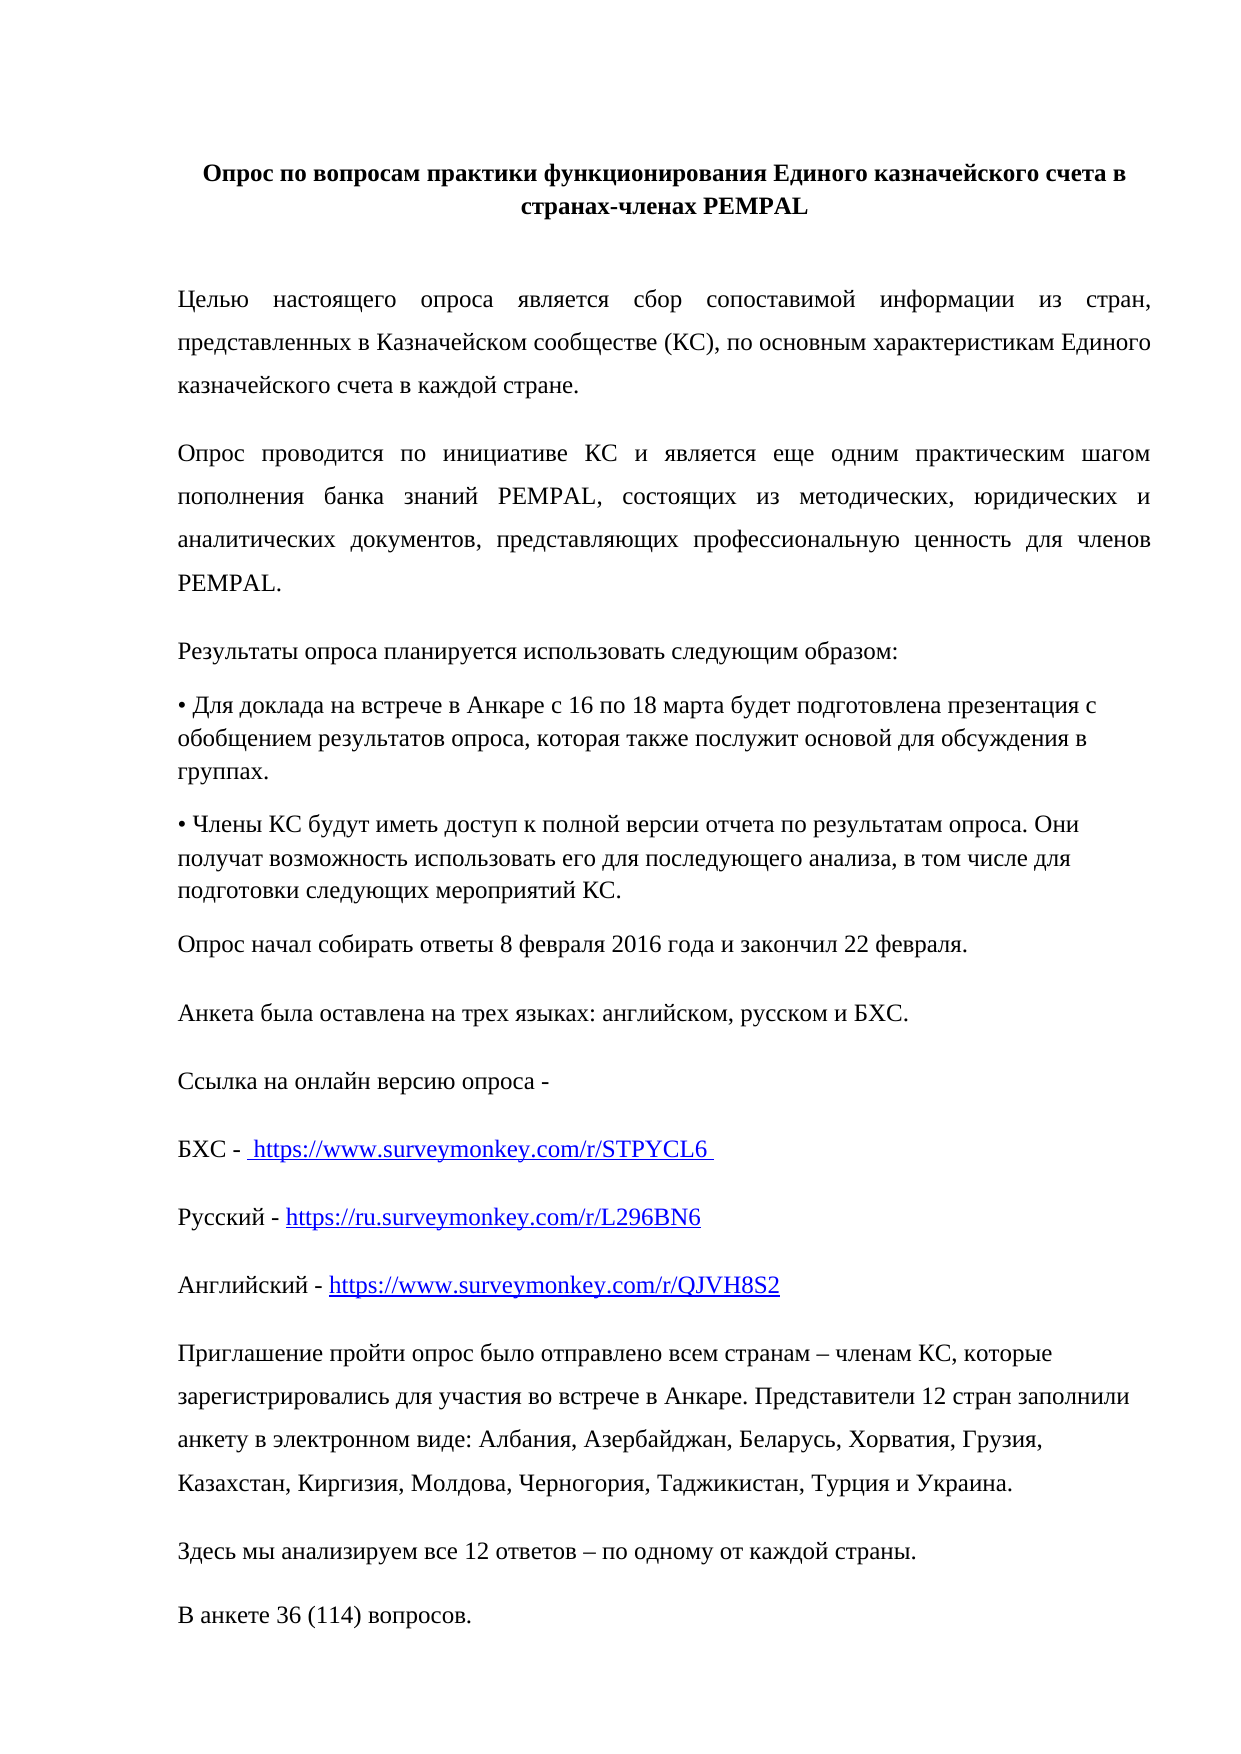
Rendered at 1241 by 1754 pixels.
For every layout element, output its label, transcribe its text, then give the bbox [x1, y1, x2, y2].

text Приглашение пройти опрос было отправлено всем странам – членам КС, которые зарегистрировались для участия во встрече в Анкаре. Представители 12 стран заполнили анкету в электронном виде: Албания, Азербайджан, Беларусь, Хорватия, Грузия, Казахстан, Киргизия, Молдова, Черногория, Таджикистан, Турция и Украина. [177, 1338, 1152, 1496]
text Английский - https://www.surveymonkey.com/r/QJVH8S2 [177, 1270, 1152, 1299]
text Целью настоящего опроса является сбор сопоставимой информации из стран, представленных в Казначейском сообществе (КС), по основным характеристикам Единого казначейского счета в каждой стране. [177, 284, 1152, 399]
subtitle Опрос по вопросам практики функционирования Единого казначейского счета в странах-членах PEMPAL [177, 158, 1152, 220]
text • Для доклада на встрече в Анкаре с 16 по 18 марта будет подготовлена презентация с обобщением результатов опроса, которая также послужит основой для обсуждения в группах. [177, 690, 1152, 784]
text БХС - https://www.surveymonkey.com/r/STPYCL6 [177, 1134, 1152, 1163]
text Здесь мы анализируем все 12 ответов – по одному от каждой страны. [177, 1536, 1152, 1564]
text Опрос начал собирать ответы 8 февраля 2016 года и закончил 22 февраля. [177, 929, 1152, 958]
text Анкета была оставлена на трех языках: английском, русском и БХС. [177, 998, 1152, 1026]
text • Члены КС будут иметь доступ к полной версии отчета по результатам опроса. Они получат возможность использовать его для последующего анализа, в том числе для подготовки следующих мероприятий КС. [177, 809, 1152, 904]
text Результаты опроса планируется использовать следующим образом: [177, 636, 1152, 664]
text Русский - https://ru.surveymonkey.com/r/L296BN6 [177, 1202, 1152, 1231]
text Ссылка на онлайн версию опроса - [177, 1066, 1152, 1094]
text В анкете 36 (114) вопросов. [177, 1600, 1152, 1628]
text Опрос проводится по инициативе КС и является еще одним практическим шагом пополнения банка знаний PEMPAL, состоящих из методических, юридических и аналитических документов, представляющих профессиональную ценность для членов PEMPAL. [177, 438, 1152, 596]
